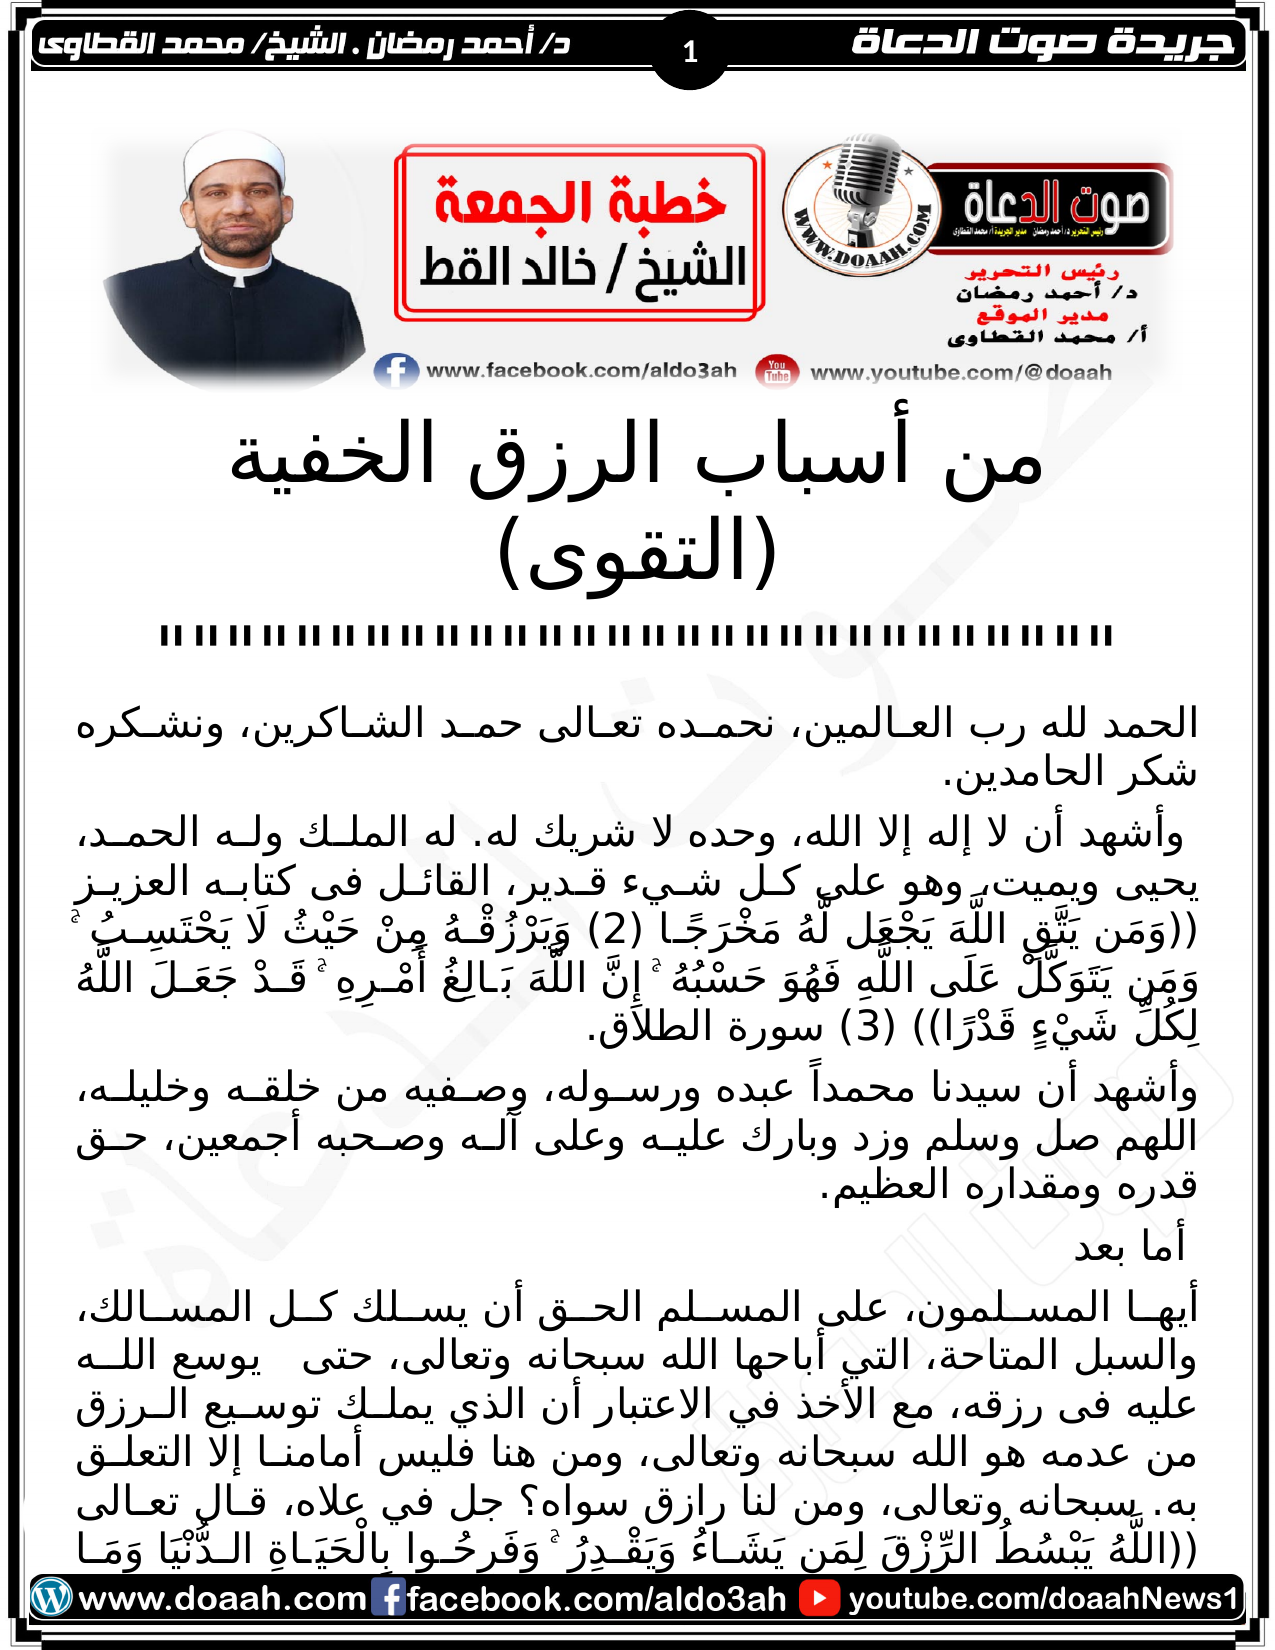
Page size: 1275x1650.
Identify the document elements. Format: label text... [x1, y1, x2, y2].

text أما بعد [75, 1221, 1200, 1270]
picture [0, 0, 1275, 1650]
text وأشهد أن سيدنا محمداً عبده ورسوله، وصفيه من خلقه وخليله، اللهم صل وسلم وزد وبارك عليه وعلى آله وصحبه أجمعين، حق قدره ومقداره العظيم. [75, 1063, 1200, 1209]
text وأشهد أن لا إله إلا الله، وحده لا شريك له. له الملك وله الحمد، يحيى ويميت، وهو على كل شيء قدير، القائل فى كتابه العزيز ((وَمَن يَتَّقِ اللَّهَ يَجْعَل لَّهُ مَخْرَجًا (2) وَيَرْزُقْهُ مِنْ حَيْثُ لَا يَحْتَسِبُ ۚ وَمَن يَتَوَكَّلْ عَلَى اللَّهِ فَهُوَ حَسْبُهُ ۚ إِنَّ اللَّهَ بَالِغُ أَمْرِهِ ۚ قَدْ جَعَلَ اللَّهُ لِكُلِّ شَيْءٍ قَدْرًا)) (3) سورة الطلاق. [75, 808, 1200, 1051]
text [75, 1282, 1200, 1574]
text الحمد لله رب العالمين، نحمده تعالى حمد الشاكرين، ونشكره شكر الحامدين. [75, 698, 1200, 796]
text من أسباب الرزق الخفية (التقوى) [75, 405, 1200, 599]
text """""""""""""""""""""""""""" [75, 611, 1200, 698]
